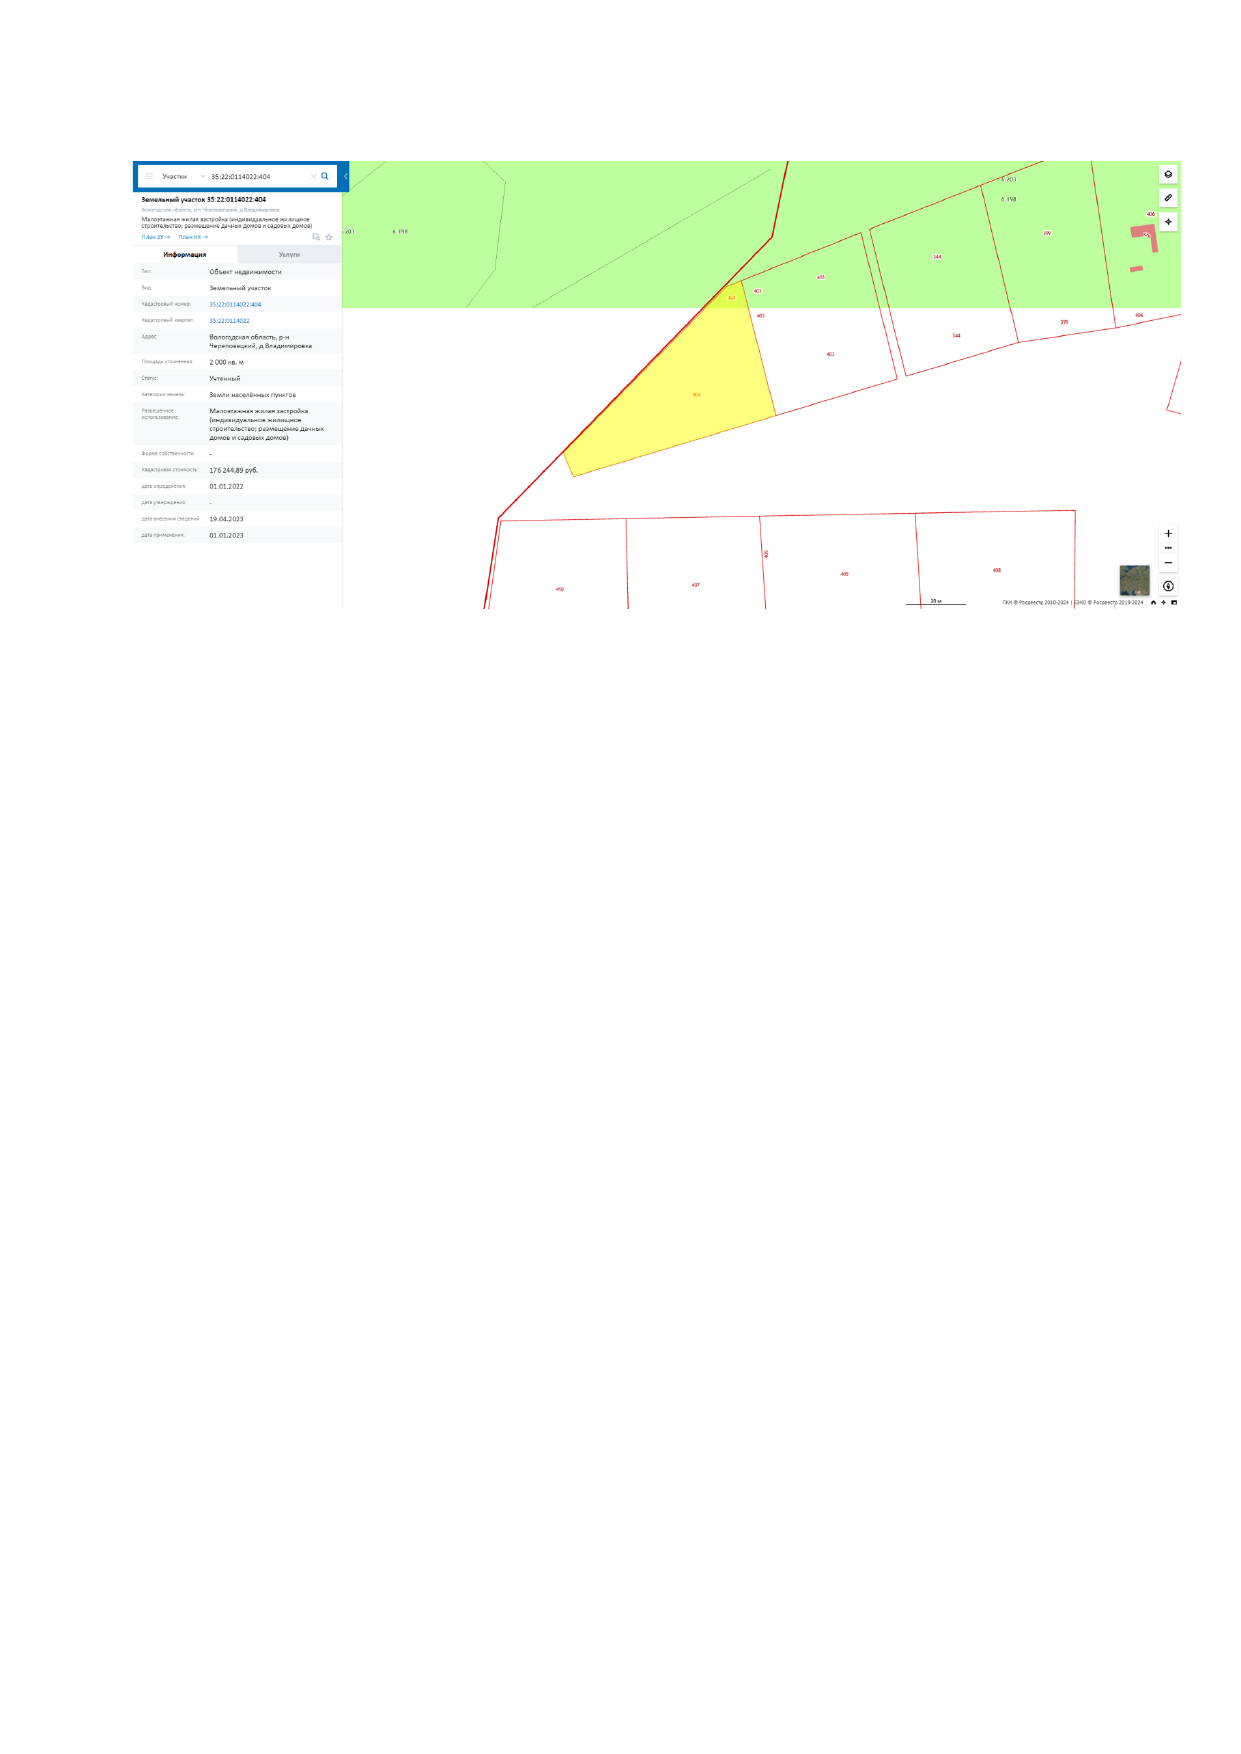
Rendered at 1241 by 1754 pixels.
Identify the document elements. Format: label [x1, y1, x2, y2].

picture [132, 161, 1182, 609]
